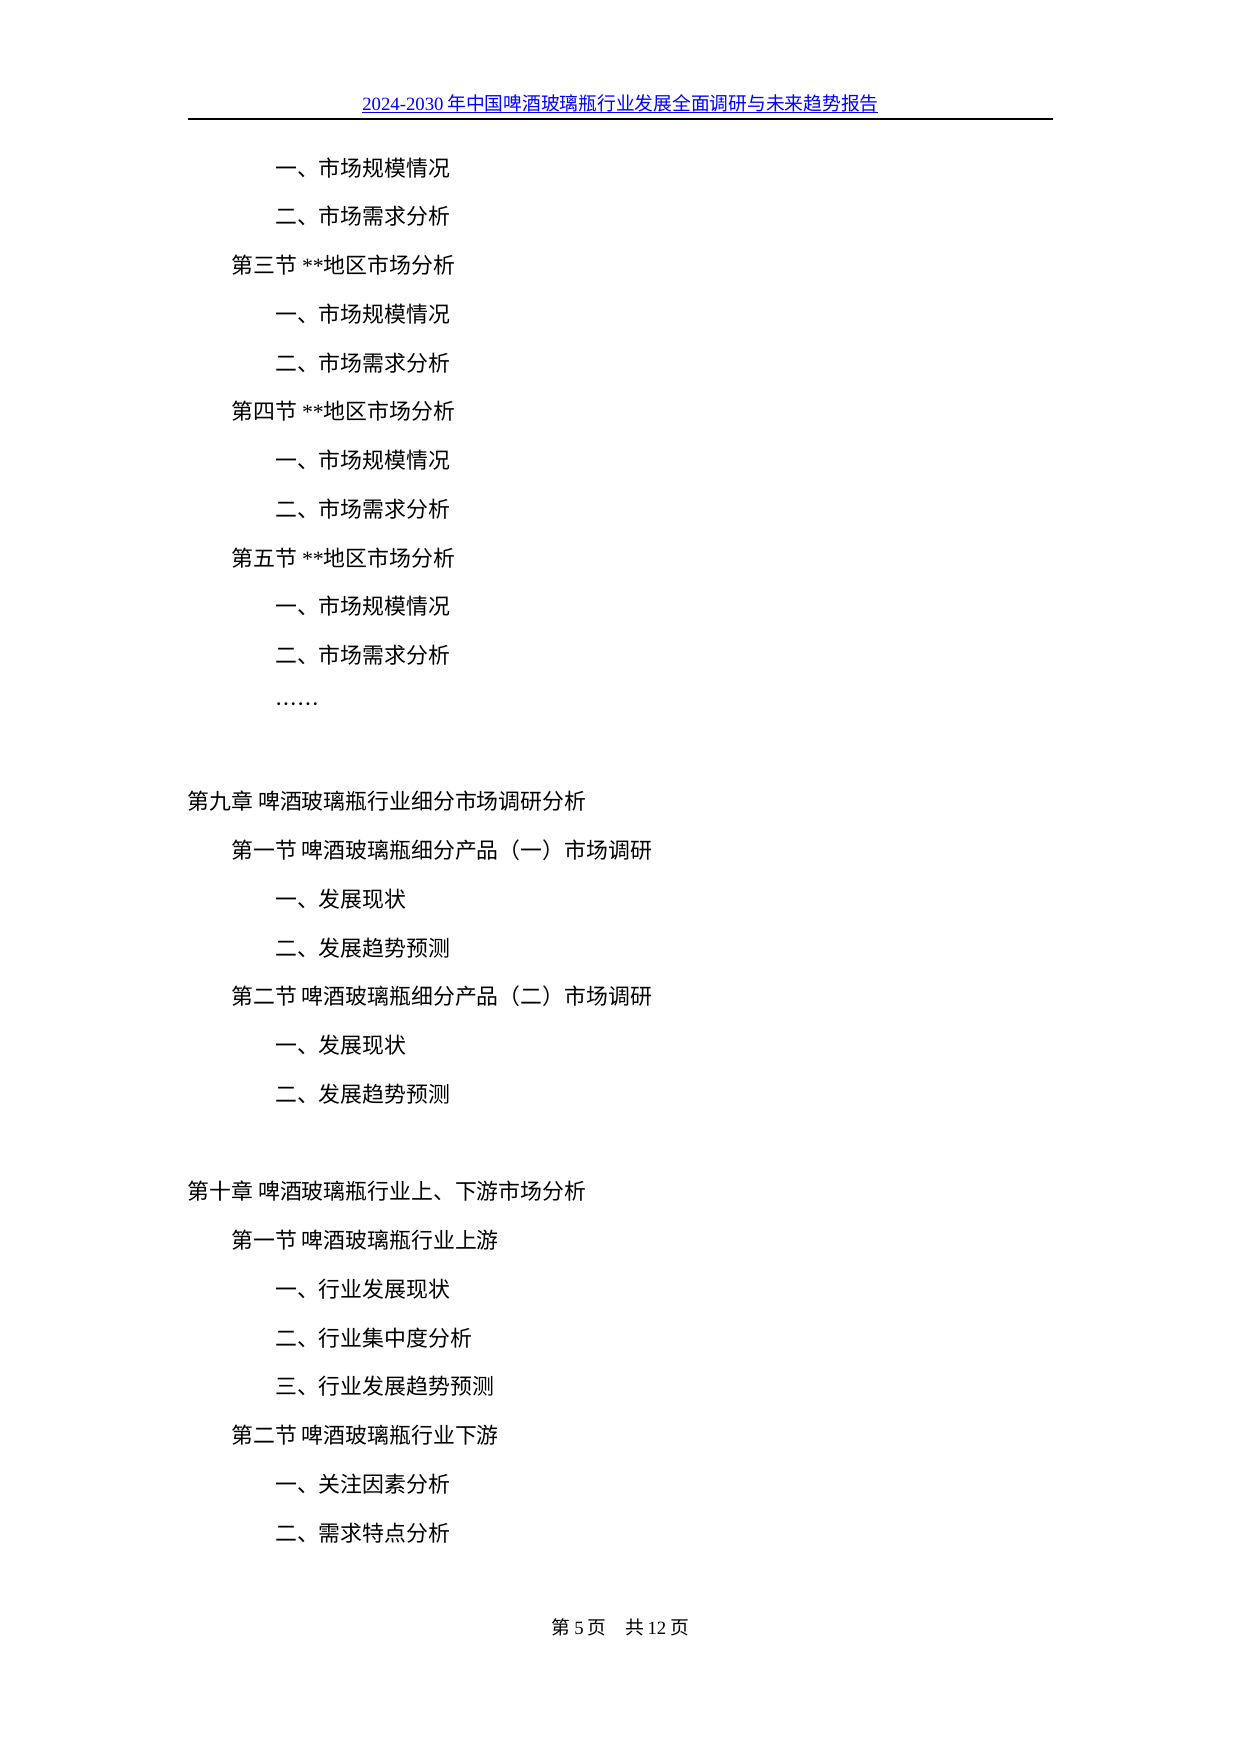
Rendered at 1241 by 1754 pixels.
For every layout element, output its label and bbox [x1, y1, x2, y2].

text [187, 150, 1053, 1548]
